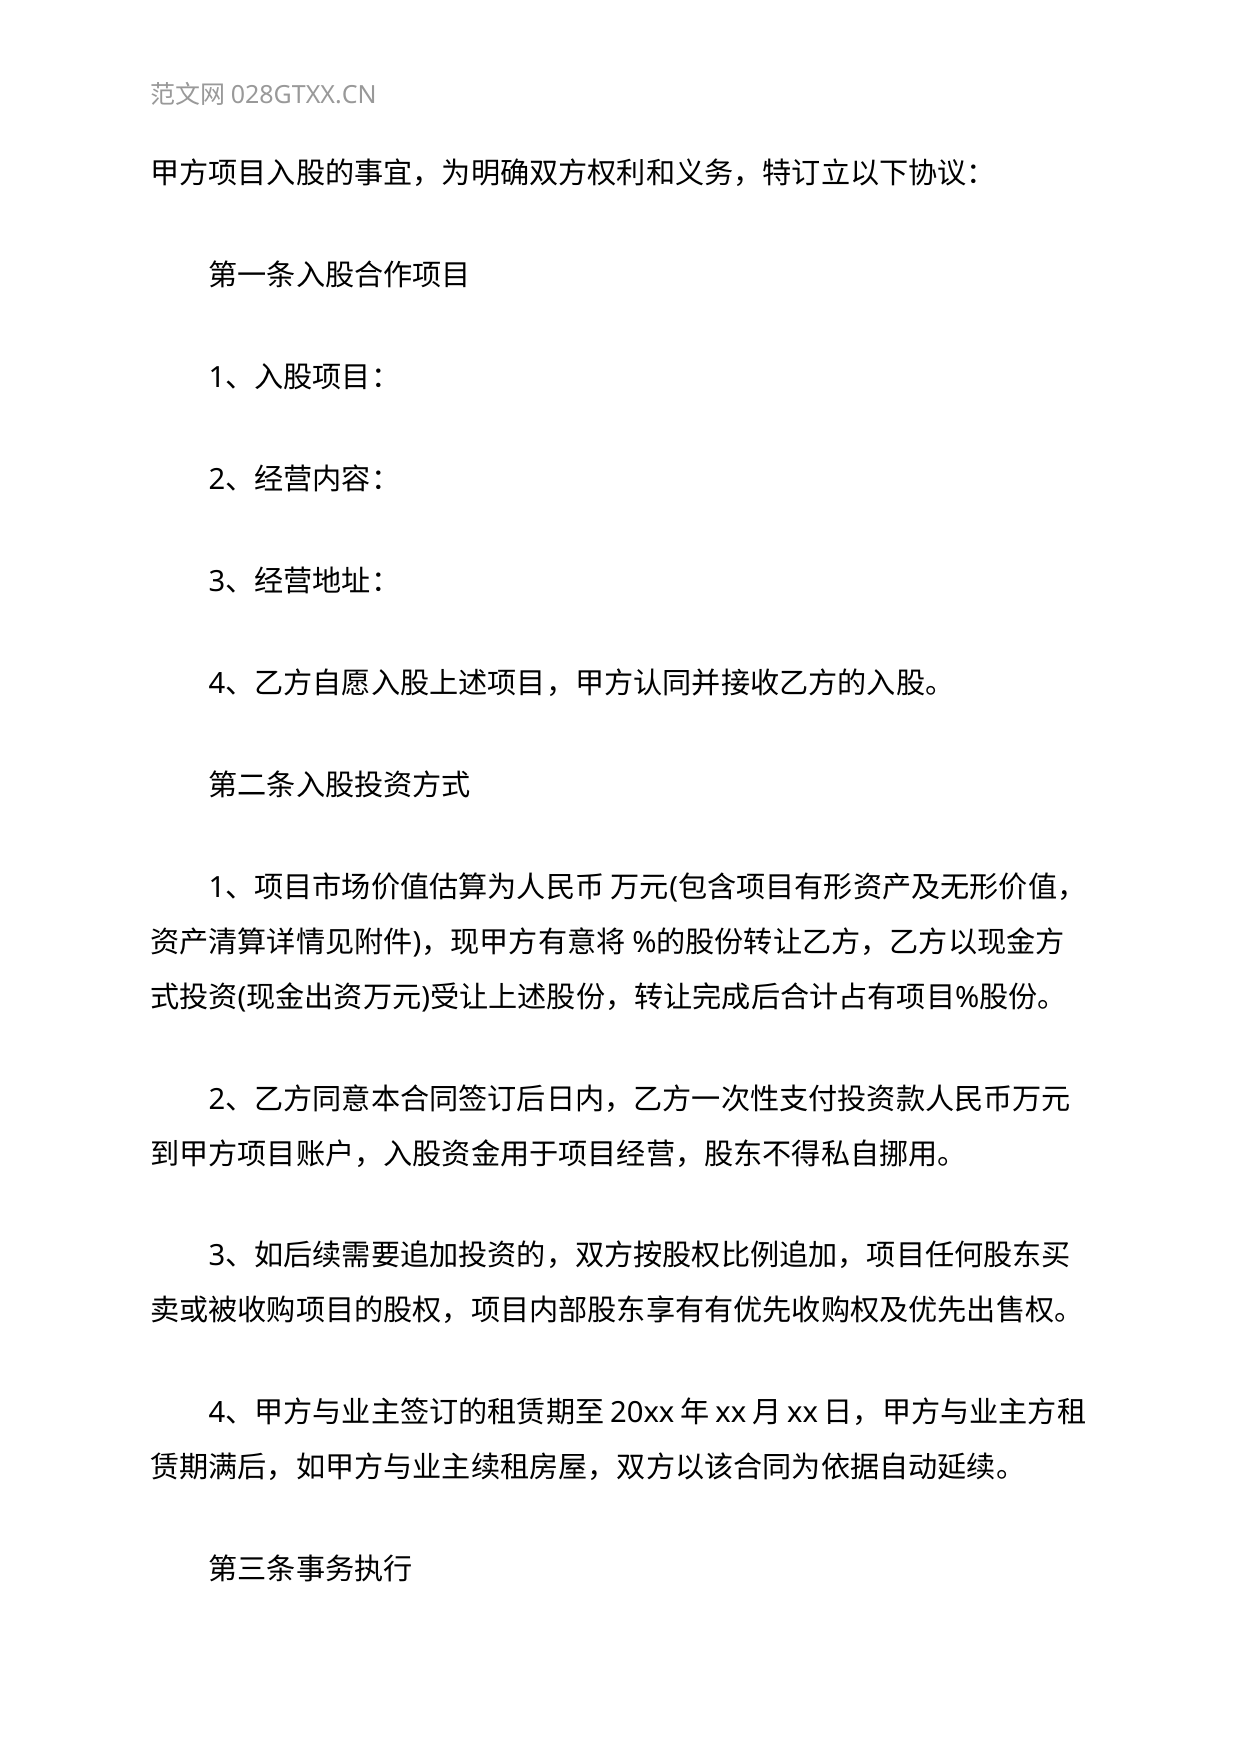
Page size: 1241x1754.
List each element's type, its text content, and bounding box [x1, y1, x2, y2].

text 1、入股项目： [150, 353, 1090, 396]
text 第三条事务执行 [150, 1546, 1090, 1588]
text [150, 150, 1090, 192]
text 2、乙方同意本合同签订后日内，乙方一次性支付投资款人民币万元到甲方项目账户，入股资金用于项目经营，股东不得私自挪用。 [150, 1075, 1090, 1172]
text 第二条入股投资方式 [150, 761, 1090, 804]
text 4、甲方与业主签订的租赁期至20xx年xx月xx日，甲方与业主方租赁期满后，如甲方与业主续租房屋，双方以该合同为依据自动延续。 [150, 1389, 1090, 1486]
text 3、如后续需要追加投资的，双方按股权比例追加，项目任何股东买卖或被收购项目的股权，项目内部股东享有有优先收购权及优先出售权。 [150, 1232, 1090, 1329]
text 第一条入股合作项目 [150, 252, 1090, 294]
text 3、经营地址： [150, 557, 1090, 600]
text 2、经营内容： [150, 456, 1090, 498]
text 1、项目市场价值估算为人民币 万元(包含项目有形资产及无形价值，资产清算详情见附件)，现甲方有意将 %的股份转让乙方，乙方以现金方式投资(现金出资万元)受让上述股份，转让完成后合计占有项目%股份。 [150, 863, 1090, 1016]
text 4、乙方自愿入股上述项目，甲方认同并接收乙方的入股。 [150, 659, 1090, 702]
